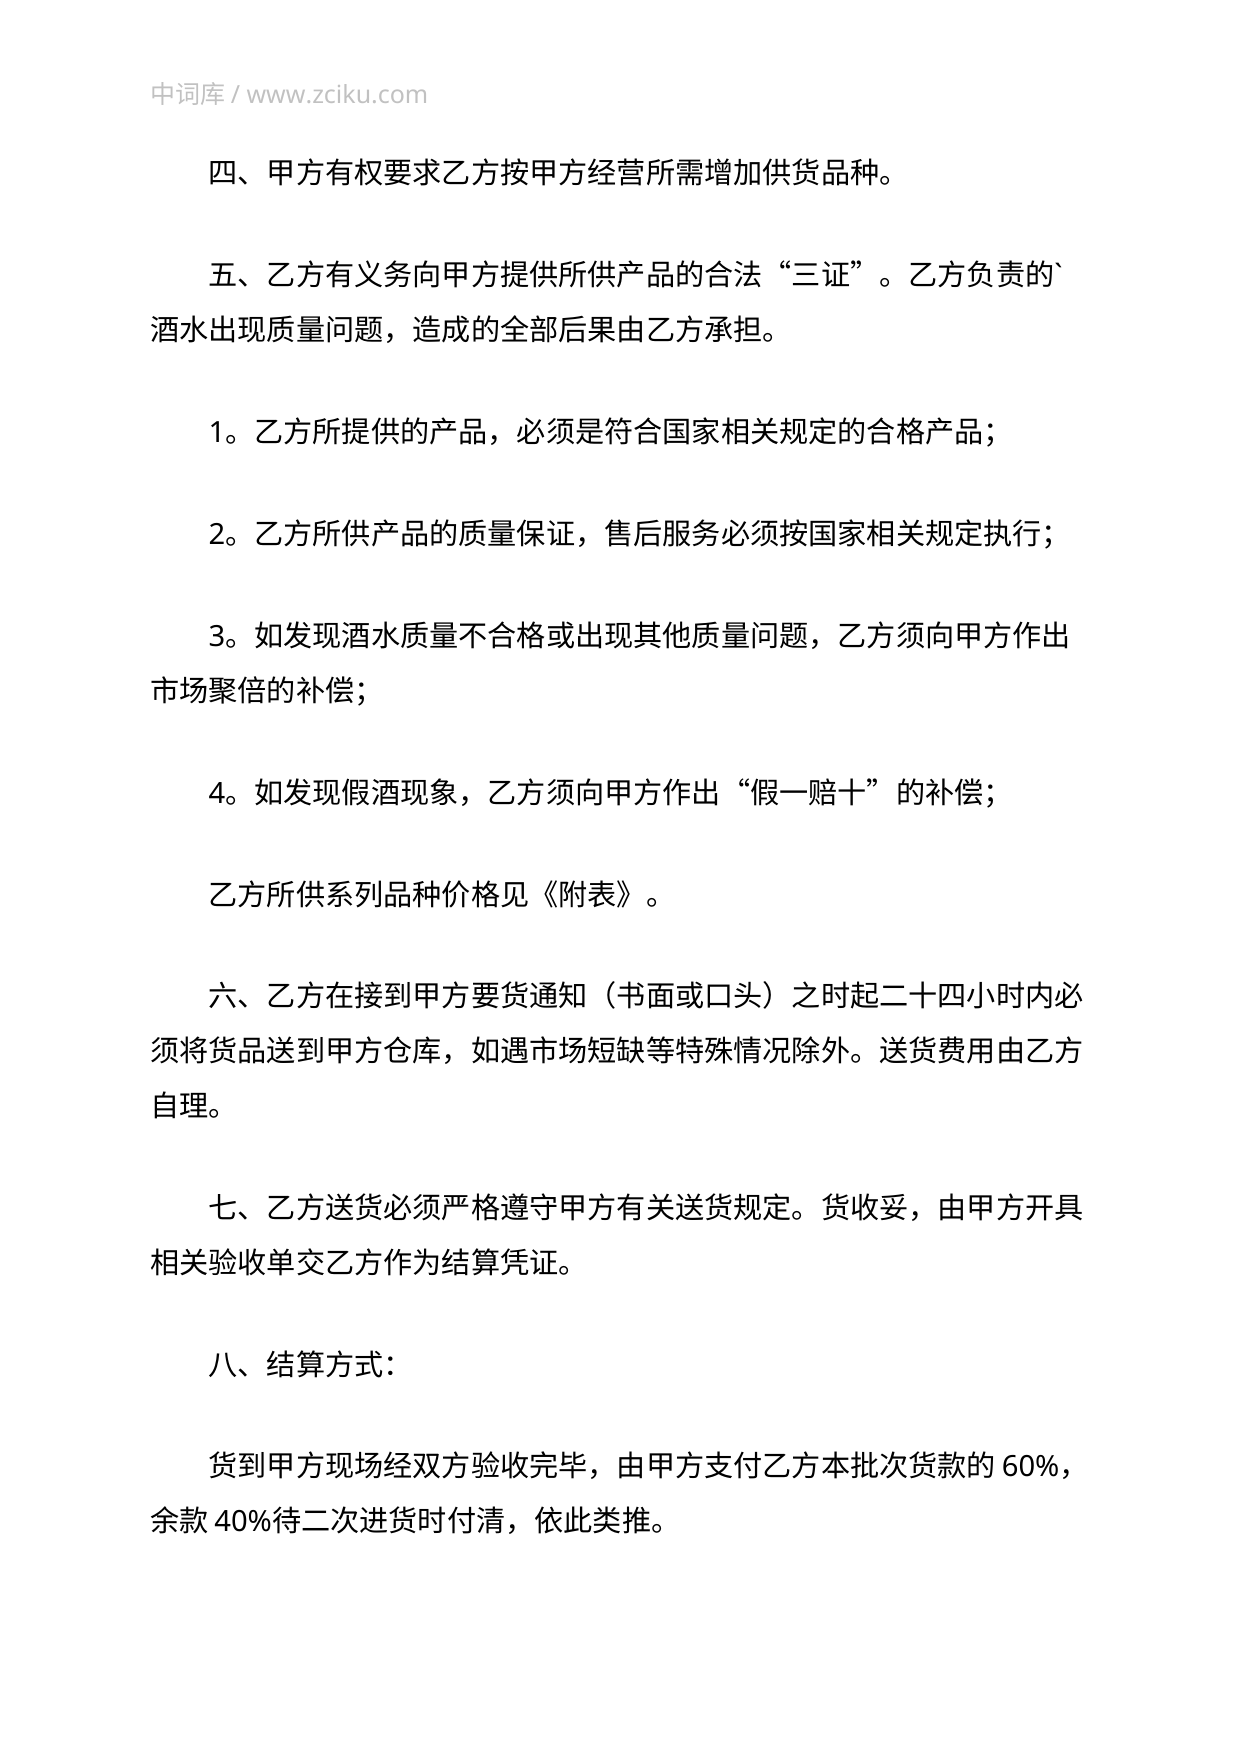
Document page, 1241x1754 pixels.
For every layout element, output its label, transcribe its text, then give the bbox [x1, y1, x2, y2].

text 2。乙方所供产品的质量保证，售后服务必须按国家相关规定执行； [150, 511, 1090, 553]
text 六、乙方在接到甲方要货通知（书面或口头）之时起二十四小时内必须将货品送到甲方仓库，如遇市场短缺等特殊情况除外。送货费用由乙方自理。 [150, 973, 1090, 1125]
text 1。乙方所提供的产品，必须是符合国家相关规定的合格产品； [150, 408, 1090, 451]
text 4。如发现假酒现象，乙方须向甲方作出“假一赔十”的补偿； [150, 769, 1090, 812]
text 乙方所供系列品种价格见《附表》。 [150, 871, 1090, 913]
text 五、乙方有义务向甲方提供所供产品的合法“三证”。乙方负责的`酒水出现质量问题，造成的全部后果由乙方承担。 [150, 252, 1090, 349]
text 货到甲方现场经双方验收完毕，由甲方支付乙方本批次货款的60%，余款40%待二次进货时付清，依此类推。 [150, 1443, 1090, 1540]
text 四、甲方有权要求乙方按甲方经营所需增加供货品种。 [150, 150, 1090, 192]
text 七、乙方送货必须严格遵守甲方有关送货规定。货收妥，由甲方开具相关验收单交乙方作为结算凭证。 [150, 1184, 1090, 1282]
text 3。如发现酒水质量不合格或出现其他质量问题，乙方须向甲方作出市场聚倍的补偿； [150, 612, 1090, 710]
text 八、结算方式： [150, 1341, 1090, 1383]
